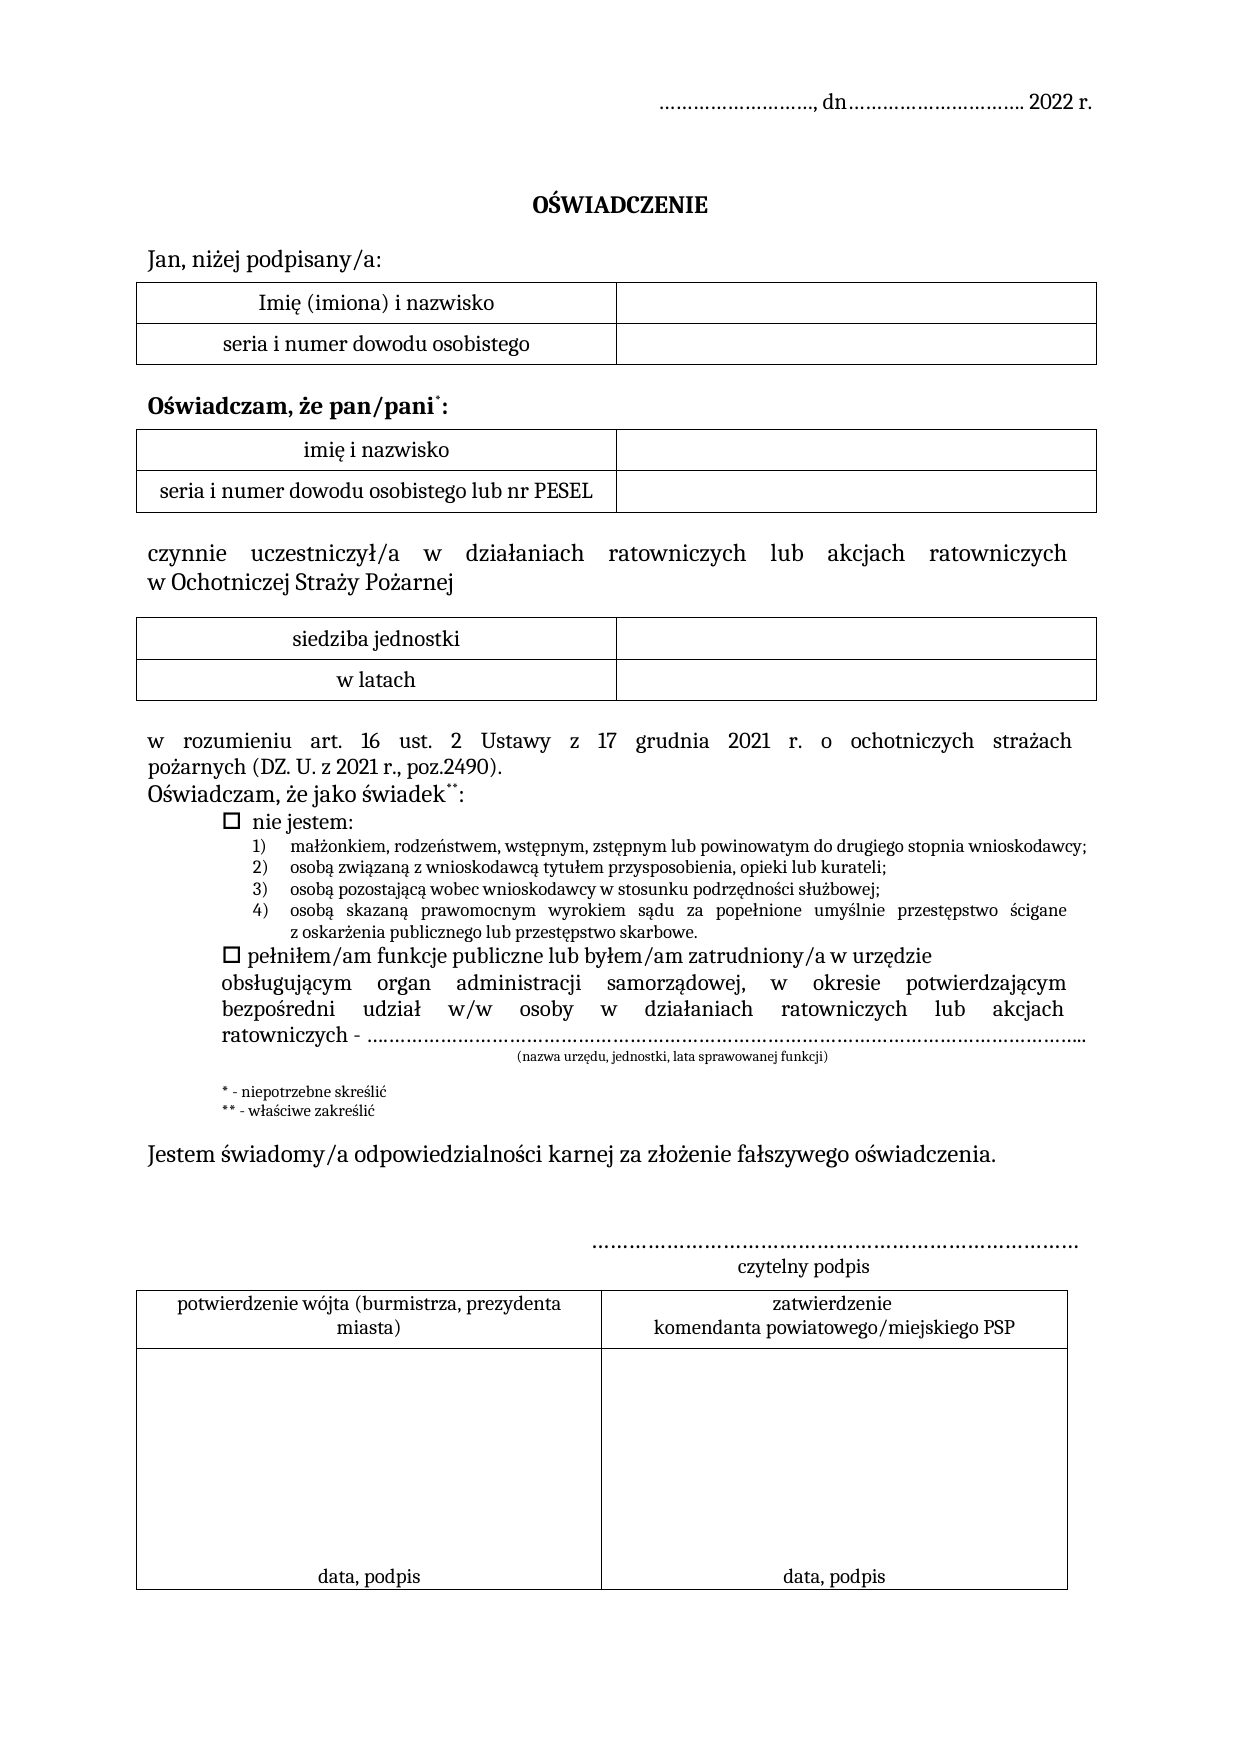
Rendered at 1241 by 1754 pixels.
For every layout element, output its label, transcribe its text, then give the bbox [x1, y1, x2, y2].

text Jan, niżej podpisany/a: [148, 244, 1092, 273]
table_cell [617, 660, 1096, 700]
list osobą związaną z wnioskodawcą tytułem przysposobienia, opieki lub kurateli; [253, 857, 1092, 878]
table_header zatwierdzenie komendanta powiatowego/miejskiego PSP [602, 1291, 1067, 1348]
table_cell w latach [137, 660, 616, 700]
text nie jestem: [148, 809, 1092, 835]
text Oświadczam, że jako świadek**: [148, 780, 1092, 809]
list małżonkiem, rodzeństwem, wstępnym, zstępnym lub powinowatym do drugiego stopnia wnioskodawcy; [253, 835, 1092, 857]
text ** - właściwe zakreślić [221, 1101, 1092, 1120]
text …………………………………………………………………… [516, 1226, 1092, 1254]
table_cell [617, 324, 1096, 364]
table_cell data, podpis [602, 1349, 1067, 1588]
table_header [617, 618, 1096, 659]
table_header [617, 430, 1096, 470]
list osobą pozostającą wobec wnioskodawcy w stosunku podrzędności służbowej; [253, 878, 1092, 900]
text * - niepotrzebne skreślić [221, 1082, 1092, 1101]
text OŚWIADCZENIE [148, 191, 1092, 219]
text obsługującym organ administracji samorządowej, w okresie potwierdzającym bezpośredni udział w/w osoby w działaniach ratowniczych lub akcjach ratowniczych - ….………………………………………………………………………………………………………….. [221, 969, 1092, 1048]
table_cell seria i numer dowodu osobistego lub nr PESEL [137, 471, 616, 512]
text (nazwa urzędu, jednostki, lata sprawowanej funkcji) [221, 1048, 1092, 1065]
text w rozumieniu art. 16 ust. 2 Ustawy z 17 grudnia 2021 r. o ochotniczych strażach pożarnych (DZ. U. z 2021 r., poz.2490). [148, 727, 1092, 780]
table_cell seria i numer dowodu osobistego [137, 324, 616, 364]
table_header siedziba jednostki [137, 618, 616, 659]
text Jestem świadomy/a odpowiedzialności karnej za złożenie fałszywego oświadczenia. [148, 1139, 1092, 1168]
text czynnie uczestniczył/a w działaniach ratowniczych lub akcjach ratowniczych w Ochotniczej Straży Pożarnej [148, 539, 1092, 596]
text Oświadczam, że pan/pani*: [148, 392, 1092, 421]
text ………………………, dn…………………………. 2022 r. [148, 89, 1092, 115]
text czytelny podpis [664, 1254, 1092, 1278]
table_header imię i nazwisko [137, 430, 616, 470]
table_cell [617, 471, 1096, 512]
table_header potwierdzenie wójta (burmistrza, prezydenta miasta) [137, 1291, 601, 1348]
table_cell data, podpis [137, 1349, 601, 1588]
table_header Imię (imiona) i nazwisko [137, 283, 616, 323]
list osobą skazaną prawomocnym wyrokiem sądu za popełnione umyślnie przestępstwo ścigane z oskarżenia publicznego lub przestępstwo skarbowe. [253, 900, 1092, 943]
text pełniłem/am funkcje publiczne lub byłem/am zatrudniony/a w urzędzie [221, 943, 1092, 969]
table_header [617, 283, 1096, 323]
